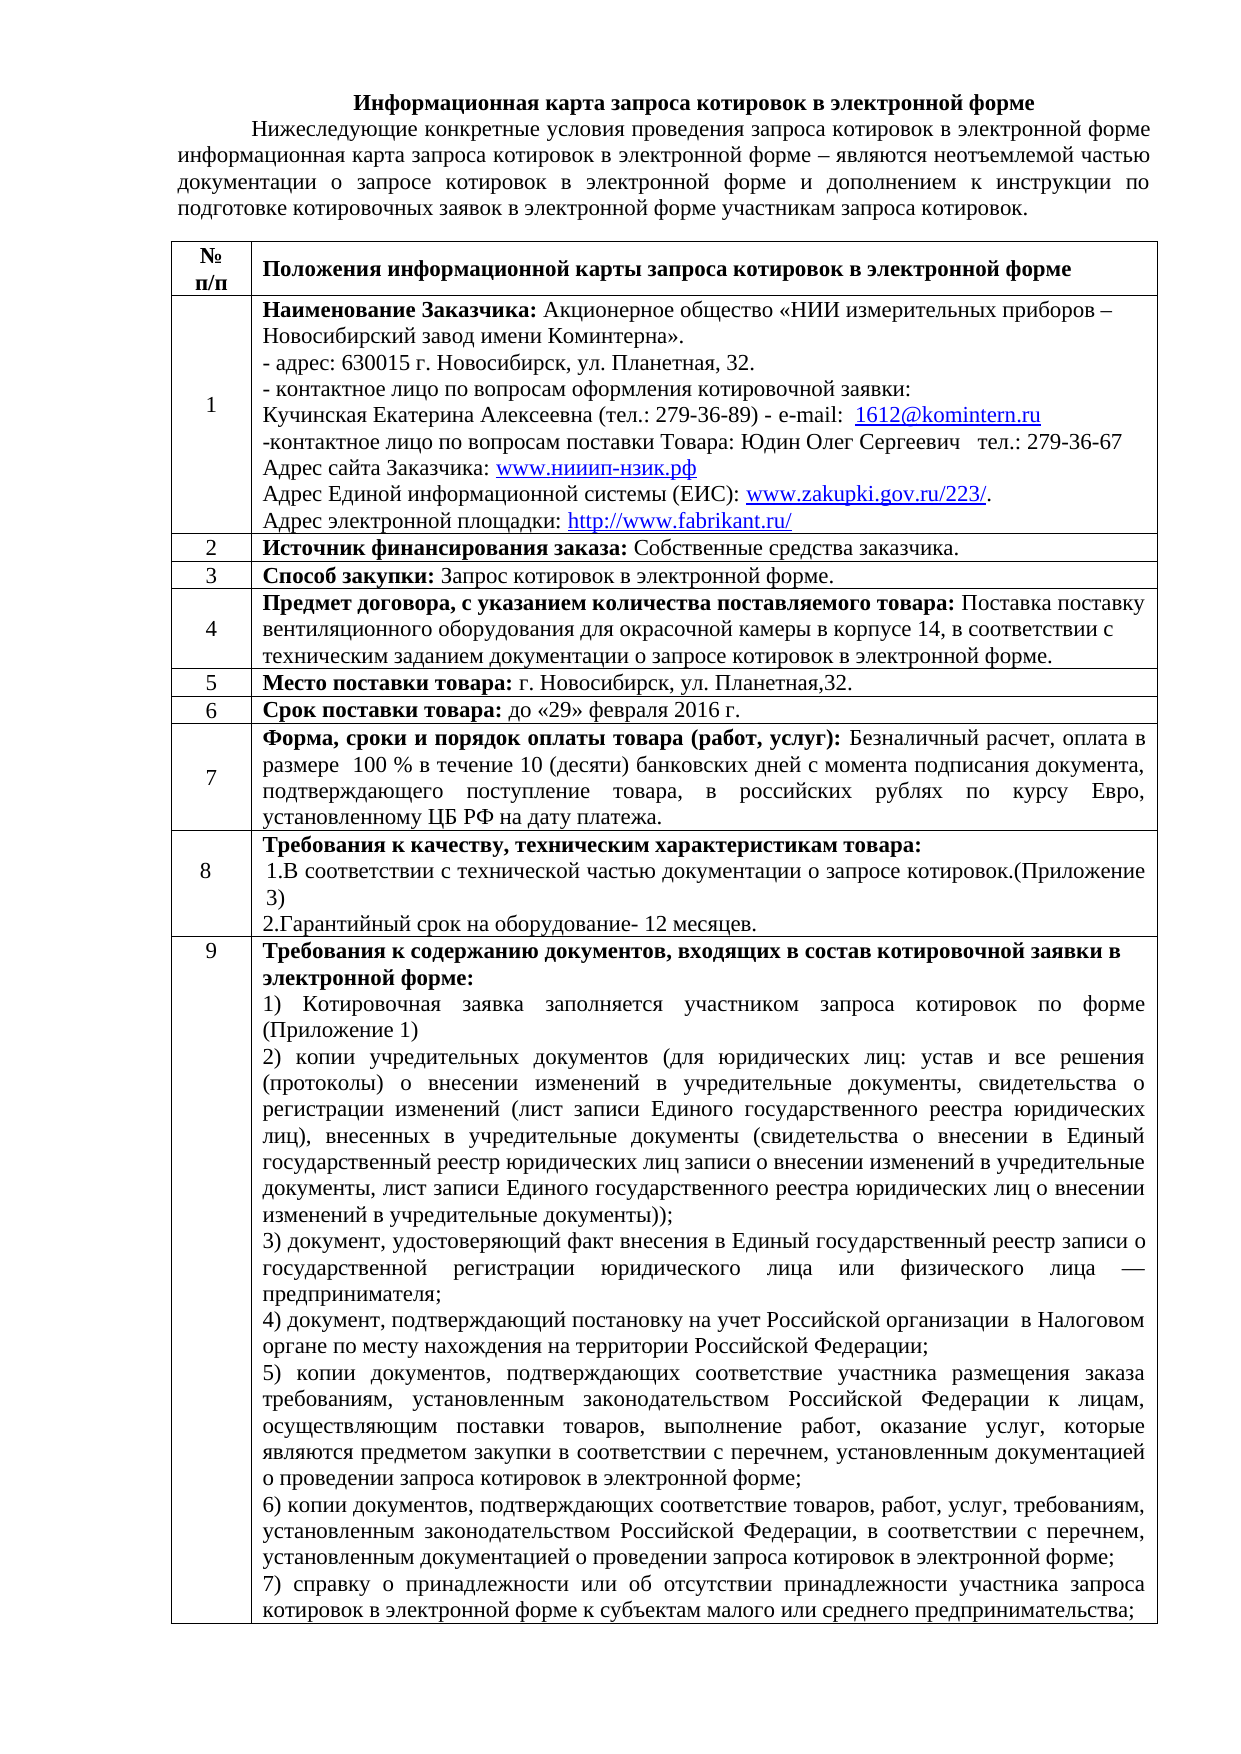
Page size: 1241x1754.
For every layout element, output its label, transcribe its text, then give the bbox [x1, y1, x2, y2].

table_cell 4 [172, 589, 251, 668]
table_cell 7 [172, 724, 251, 830]
table_cell Наименование Заказчика: Акционерное общество «НИИ измерительных приборов – Новосибирский завод имени Коминтерна». - адрес: 630015 г. Новосибирск, ул. Планетная, 32. - контактное лицо по вопросам оформления котировочной заявки: Кучинская Екатерина Алексеевна (тел.: 279-36-89) - e-mail: 1612@komintern.ru -контактное лицо по вопросам поставки Товара: Юдин Олег Сергеевич тел.: 279-36-67 Адрес сайта Заказчика: www.нииип-нзик.рф Адрес Единой информационной системы (ЕИС): www.zakupki.gov.ru/223/. Адрес электронной площадки: http://www.fabrikant.ru/ [252, 296, 1157, 533]
table_cell 5 [172, 669, 251, 696]
table_cell Место поставки товара: г. Новосибирск, ул. Планетная,32. [252, 669, 1157, 696]
table_cell 2 [172, 534, 251, 561]
table_cell Срок поставки товара: до «29» февраля 2016 г. [252, 697, 1157, 723]
table_cell Способ закупки: Запрос котировок в электронной форме. [252, 562, 1157, 588]
table_cell 9 [172, 937, 251, 1622]
table_cell Источник финансирования заказа: Собственные средства заказчика. [252, 534, 1157, 561]
table_cell 3 [172, 562, 251, 588]
table_cell Предмет договора, с указанием количества поставляемого товара: Поставка поставку вентиляционного оборудования для окрасочной камеры в корпусе 14, в соответствии с техническим заданием документации о запросе котировок в электронной форме. [252, 589, 1157, 668]
text Нижеследующие конкретные условия проведения запроса котировок в электронной форме информационная карта запроса котировок в электронной форме – являются неотъемлемой частью документации о запросе котировок в электронной форме и дополнением к инструкции по подготовке котировочных заявок в электронной форме участникам запроса котировок. [177, 115, 1152, 220]
table_cell 6 [172, 697, 251, 723]
table_cell Требования к качеству, техническим характеристикам товара: 1.В соответствии с технической частью документации о запросе котировок.(Приложение 3) 2.Гарантийный срок на оборудование- 12 месяцев. [252, 831, 1157, 936]
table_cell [252, 937, 1157, 1622]
table_cell 8 [172, 831, 251, 936]
table_cell Форма, сроки и порядок оплаты товара (работ, услуг): Безналичный расчет, оплата в размере 100 % в течение 10 (десяти) банковских дней с момента подписания документа, подтверждающего поступление товара, в российских рублях по курсу Евро, установленному ЦБ РФ на дату платежа. [252, 724, 1157, 830]
table_cell 1 [172, 296, 251, 533]
table_header № п/п [172, 242, 251, 295]
table_header Положения информационной карты запроса котировок в электронной форме [252, 242, 1157, 295]
text Информационная карта запроса котировок в электронной форме [177, 89, 1152, 115]
